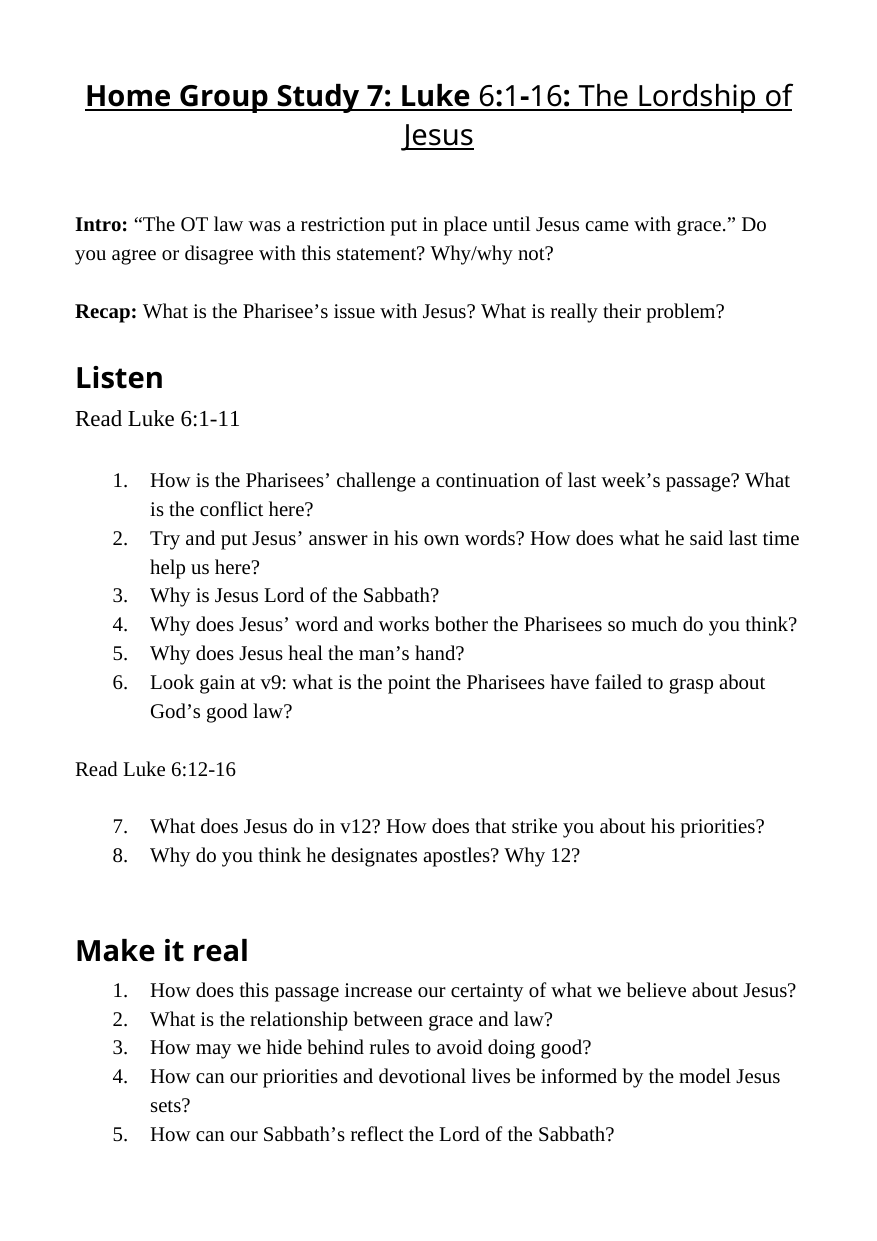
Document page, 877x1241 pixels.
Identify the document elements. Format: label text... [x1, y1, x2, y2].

list How is the Pharisees’ challenge a continuation of last week’s passage? What is the conflict here? [112, 468, 802, 521]
text Recap: What is the Pharisee’s issue with Jesus? What is really their problem? [75, 299, 802, 323]
list Why does Jesus heal the man’s hand? [112, 641, 802, 665]
list Why is Jesus Lord of the Sabbath? [112, 583, 802, 607]
list What is the relationship between grace and law? [112, 1006, 802, 1031]
list How does this passage increase our certainty of what we believe about Jesus? [112, 978, 802, 1002]
list Look gain at v9: what is the point the Pharisees have failed to grasp about God’s good law? [112, 670, 802, 723]
text Read Luke 6:1-11 [75, 405, 802, 431]
text Intro: “The OT law was a restriction put in place until Jesus came with grace.” Do you agree or disagree with this statement? Why/why not? [75, 212, 802, 265]
list How can our Sabbath’s reflect the Lord of the Sabbath? [112, 1122, 802, 1146]
list How may we hide behind rules to avoid doing good? [112, 1035, 802, 1059]
text Listen [75, 357, 802, 397]
list What does Jesus do in v12? How does that strike you about his priorities? [112, 814, 802, 838]
subtitle Home Group Study 7: Luke 6:1-16: The Lordship of Jesus [75, 75, 802, 154]
list Why does Jesus’ word and works bother the Pharisees so much do you think? [112, 612, 802, 636]
list How can our priorities and devotional lives be informed by the model Jesus sets? [112, 1064, 802, 1117]
list Try and put Jesus’ answer in his own words? How does what he said last time help us here? [112, 526, 802, 579]
list Why do you think he designates apostles? Why 12? [112, 843, 802, 867]
text Make it real [75, 930, 802, 970]
text Read Luke 6:12-16 [75, 757, 802, 781]
